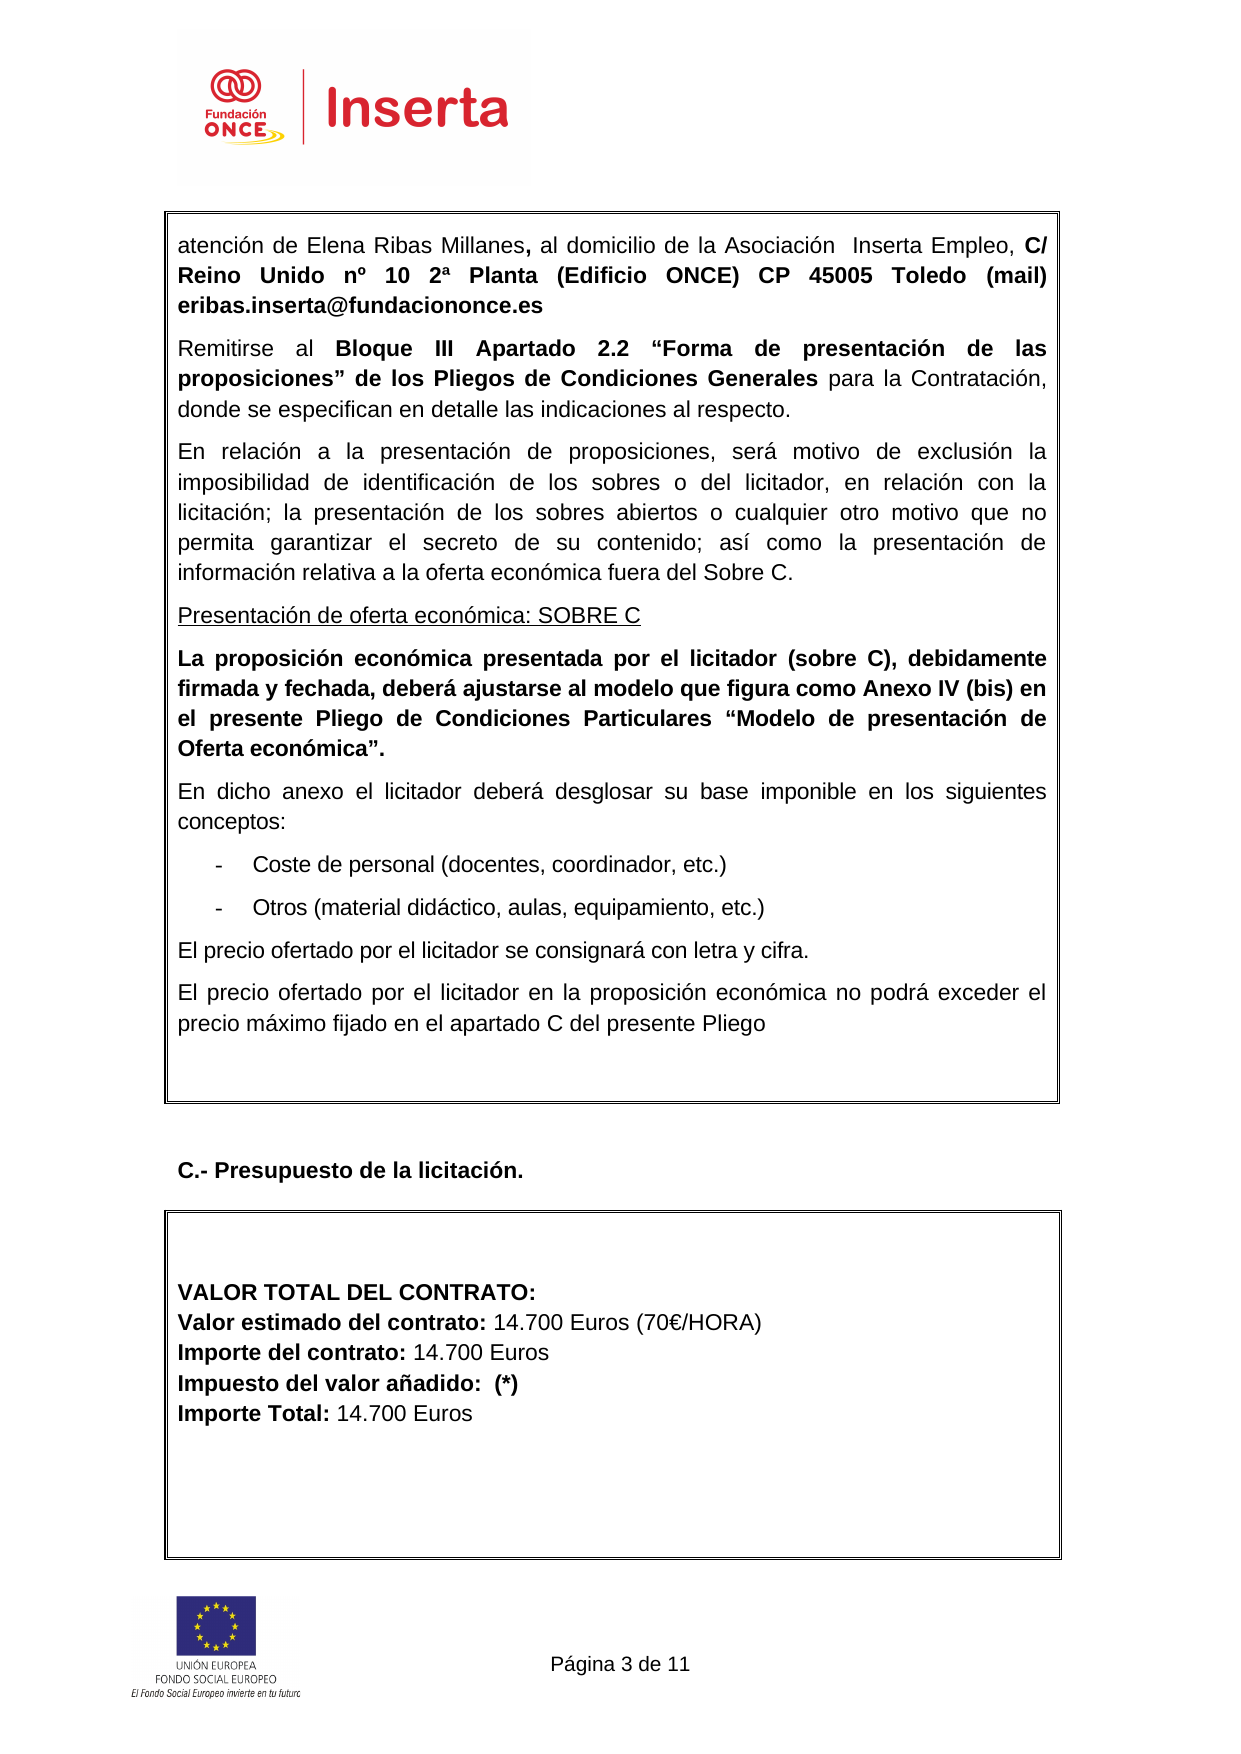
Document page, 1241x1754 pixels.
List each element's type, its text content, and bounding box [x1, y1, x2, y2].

picture [177, 29, 531, 186]
text C.- Presupuesto de la licitación. [177, 1157, 1063, 1183]
picture [131, 1596, 300, 1699]
